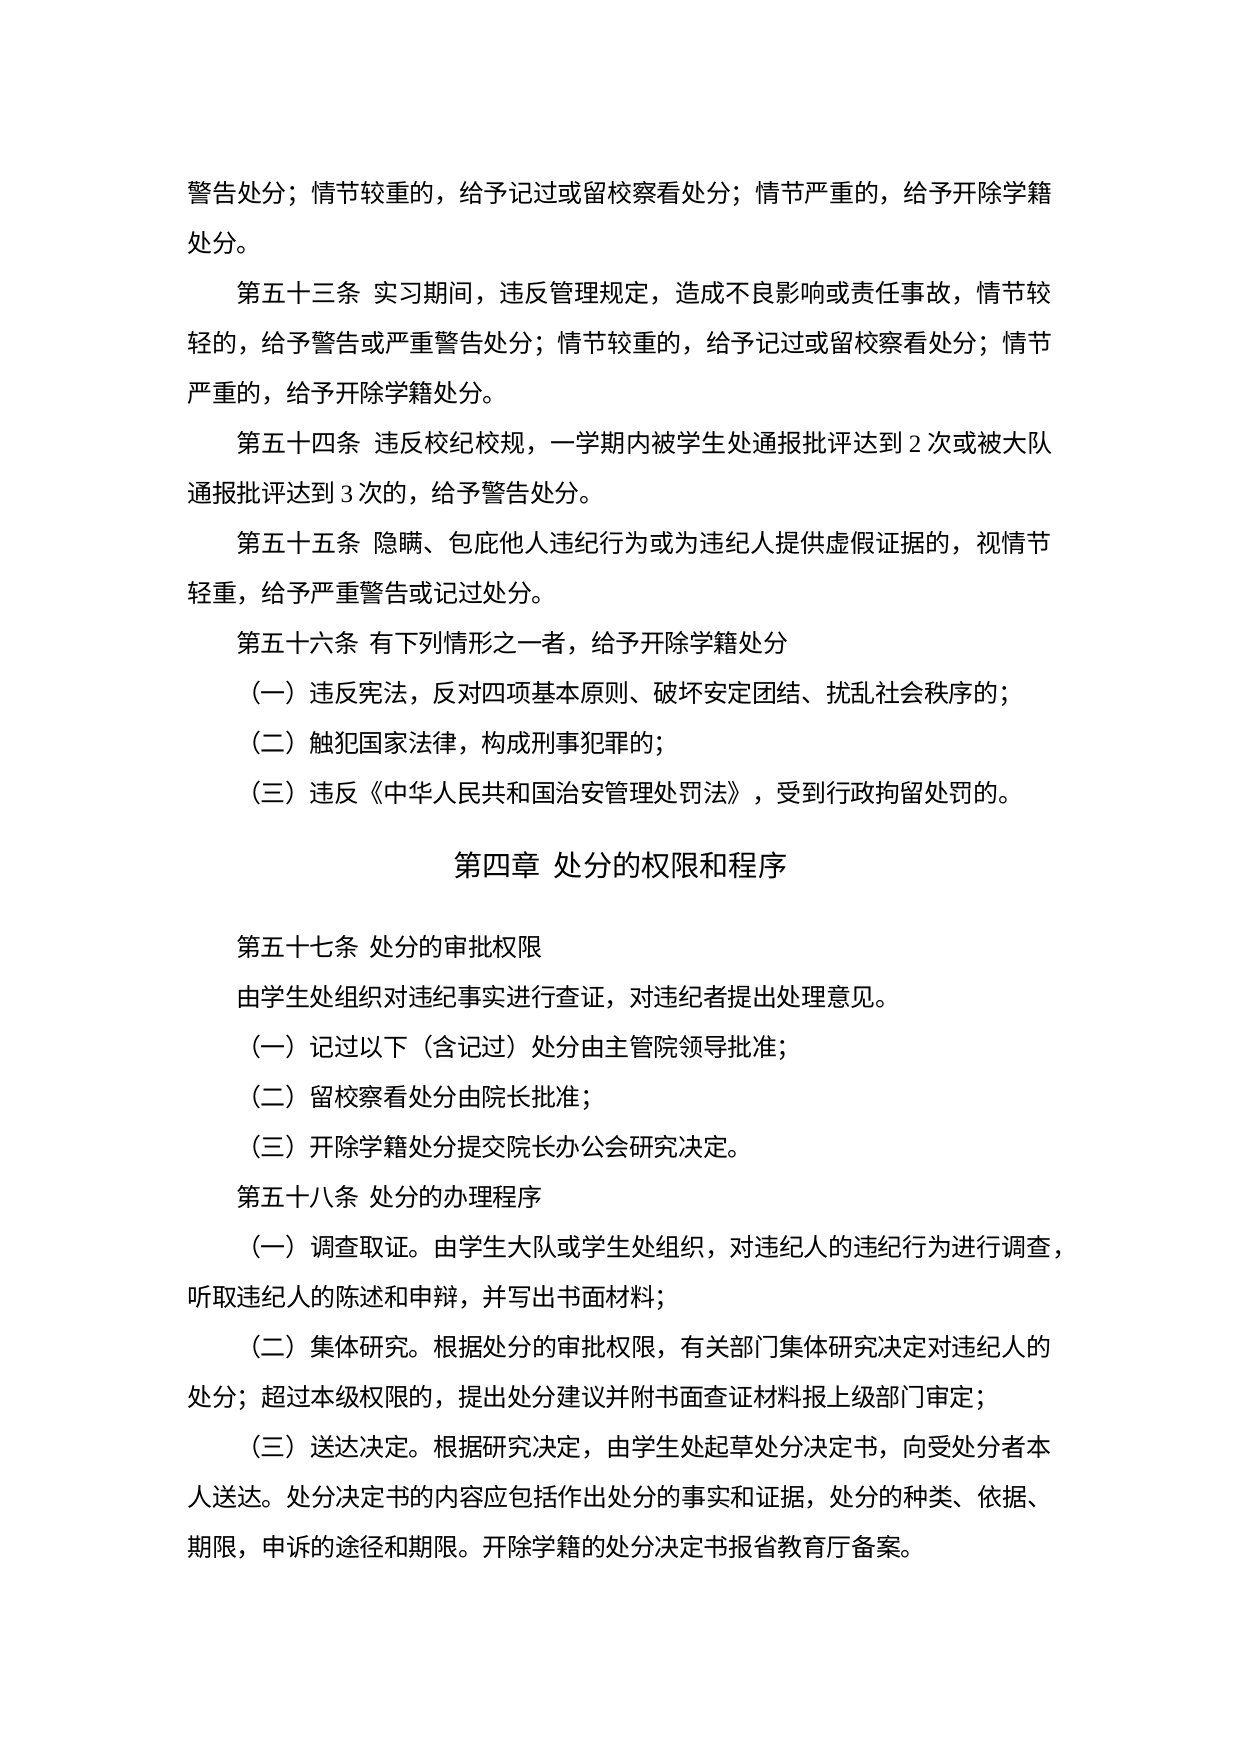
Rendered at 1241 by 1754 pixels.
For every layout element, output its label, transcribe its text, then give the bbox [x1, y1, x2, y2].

text 由学生处组织对违纪事实进行查证，对违纪者提出处理意见。 [187, 966, 1053, 1016]
text 第五十三条 实习期间，违反管理规定，造成不良影响或责任事故，情节较轻的，给予警告或严重警告处分；情节较重的，给予记过或留校察看处分；情节严重的，给予开除学籍处分。 [187, 262, 1053, 412]
text 第五十八条 处分的办理程序 [187, 1166, 1053, 1216]
text （二）留校察看处分由院长批准； [187, 1066, 1053, 1116]
text （二）触犯国家法律，构成刑事犯罪的； [187, 712, 1053, 762]
text （三）违反《中华人民共和国治安管理处罚法》，受到行政拘留处罚的。 [187, 762, 1053, 812]
text 第五十四条 违反校纪校规，一学期内被学生处通报批评达到2次或被大队通报批评达到3次的，给予警告处分。 [187, 412, 1053, 512]
text （一）调查取证。由学生大队或学生处组织，对违纪人的违纪行为进行调查，听取违纪人的陈述和申辩，并写出书面材料； [187, 1216, 1053, 1316]
text （一）记过以下（含记过）处分由主管院领导批准； [187, 1016, 1053, 1066]
text 第四章 处分的权限和程序 [187, 831, 1053, 896]
text （三）送达决定。根据研究决定，由学生处起草处分决定书，向受处分者本人送达。处分决定书的内容应包括作出处分的事实和证据，处分的种类、依据、期限，申诉的途径和期限。开除学籍的处分决定书报省教育厅备案。 [187, 1416, 1053, 1566]
text （三）开除学籍处分提交院长办公会研究决定。 [187, 1116, 1053, 1166]
text 第五十七条 处分的审批权限 [187, 916, 1053, 966]
text （一）违反宪法，反对四项基本原则、破坏安定团结、扰乱社会秩序的； [187, 662, 1053, 712]
text 第五十六条 有下列情形之一者，给予开除学籍处分 [187, 612, 1053, 662]
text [187, 162, 1053, 262]
text （二）集体研究。根据处分的审批权限，有关部门集体研究决定对违纪人的处分；超过本级权限的，提出处分建议并附书面查证材料报上级部门审定； [187, 1316, 1053, 1416]
text 第五十五条 隐瞒、包庇他人违纪行为或为违纪人提供虚假证据的，视情节轻重，给予严重警告或记过处分。 [187, 512, 1053, 612]
